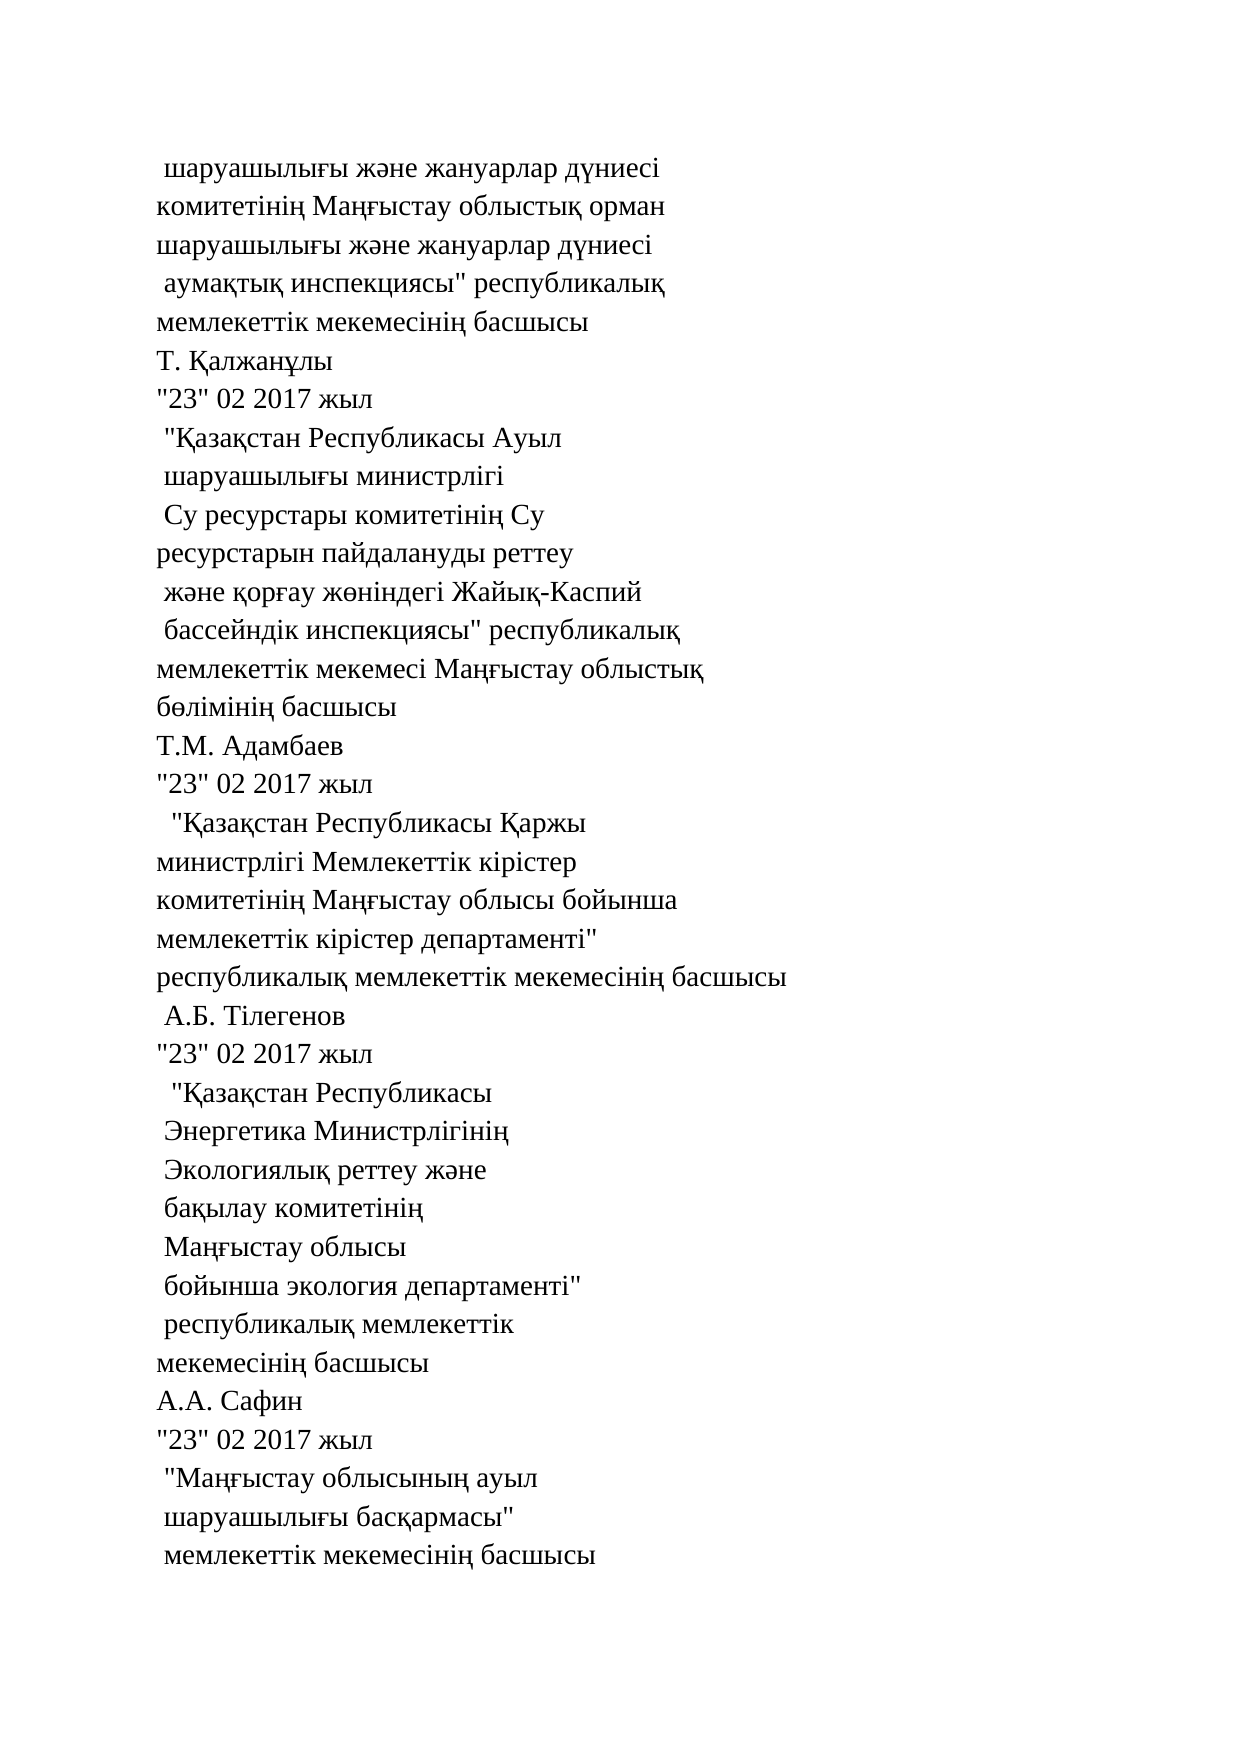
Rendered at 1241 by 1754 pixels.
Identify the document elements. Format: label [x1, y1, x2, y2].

text [112, 150, 1128, 1571]
